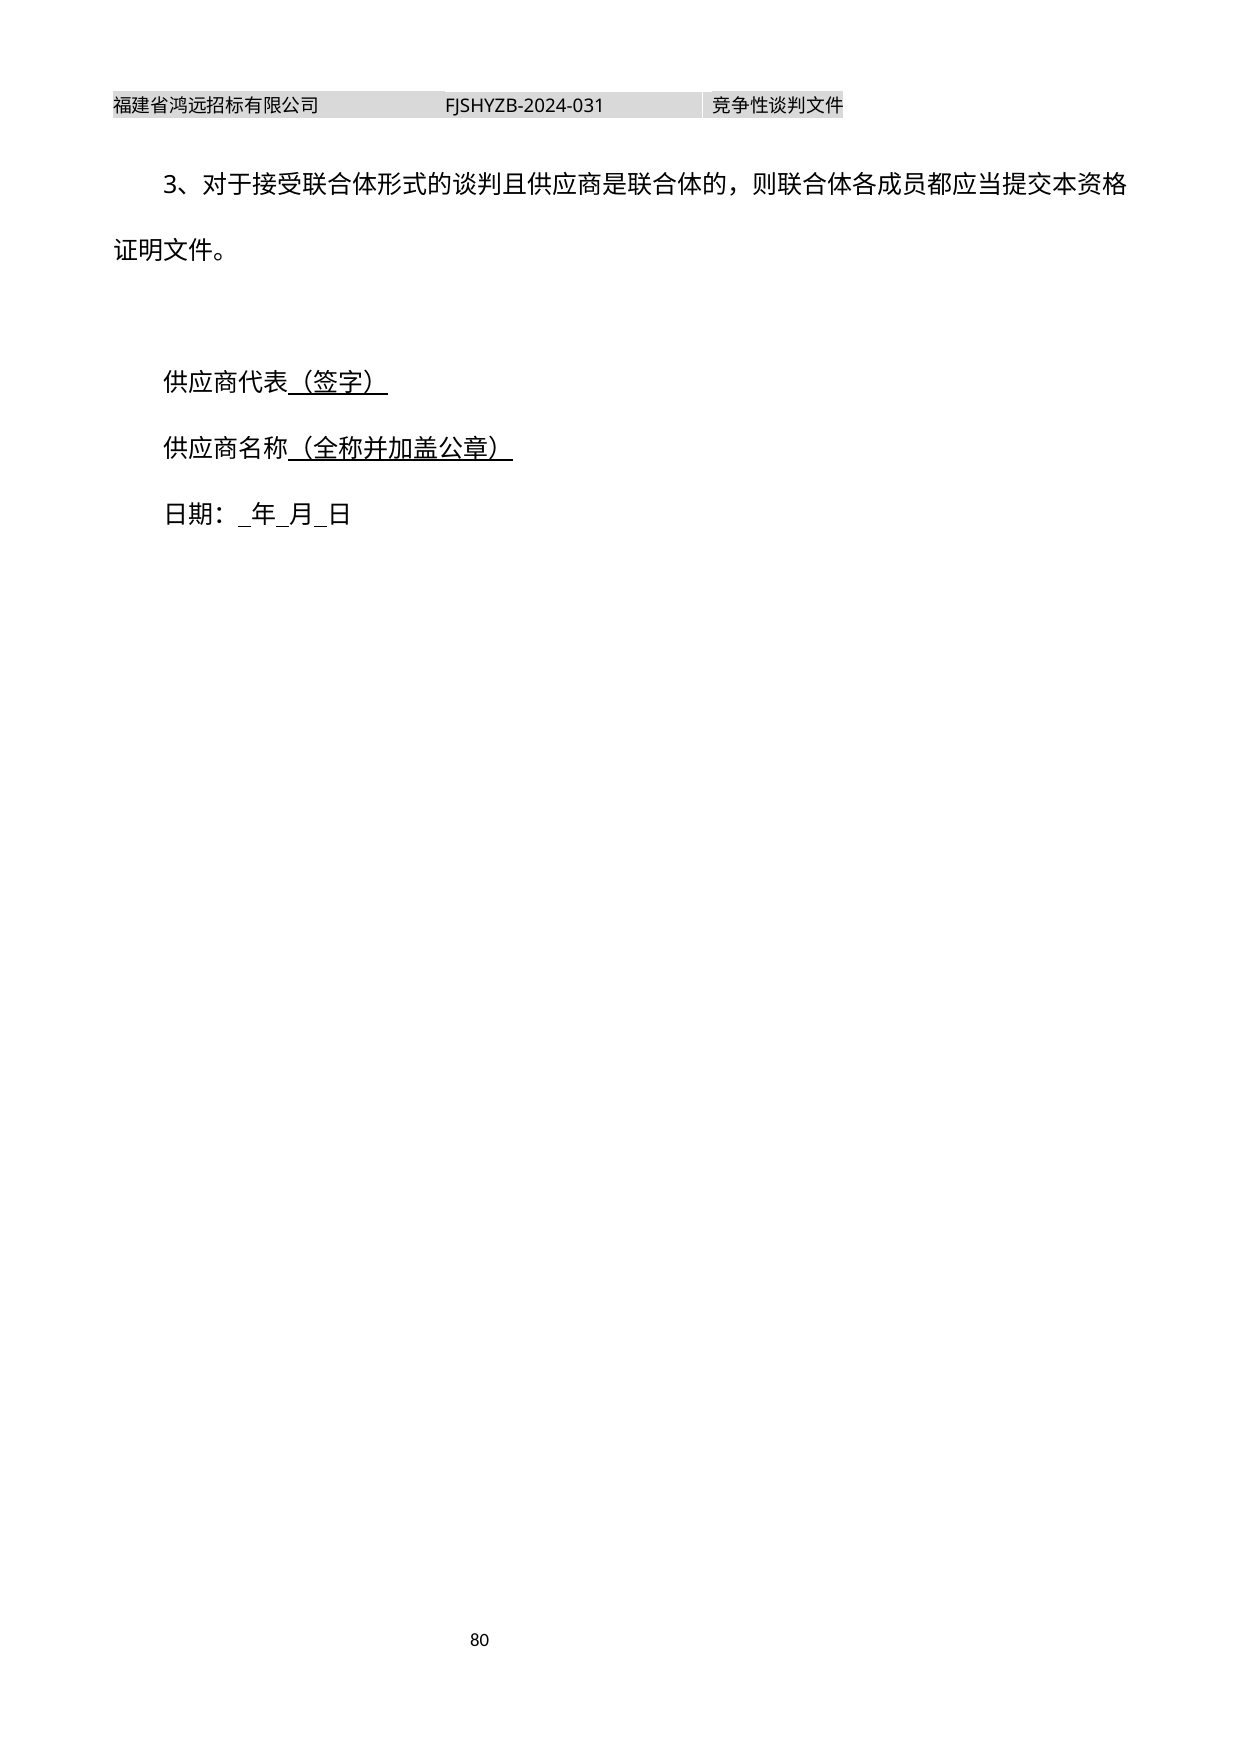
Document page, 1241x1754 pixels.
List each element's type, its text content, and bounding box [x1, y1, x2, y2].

text 供应商名称（全称并加盖公章） [113, 415, 1127, 481]
text 3、对于接受联合体形式的谈判且供应商是联合体的，则联合体各成员都应当提交本资格证明文件。 [113, 151, 1127, 283]
text 日期： 年 月 日 [113, 481, 1127, 547]
text 供应商代表（签字） [113, 349, 1127, 415]
